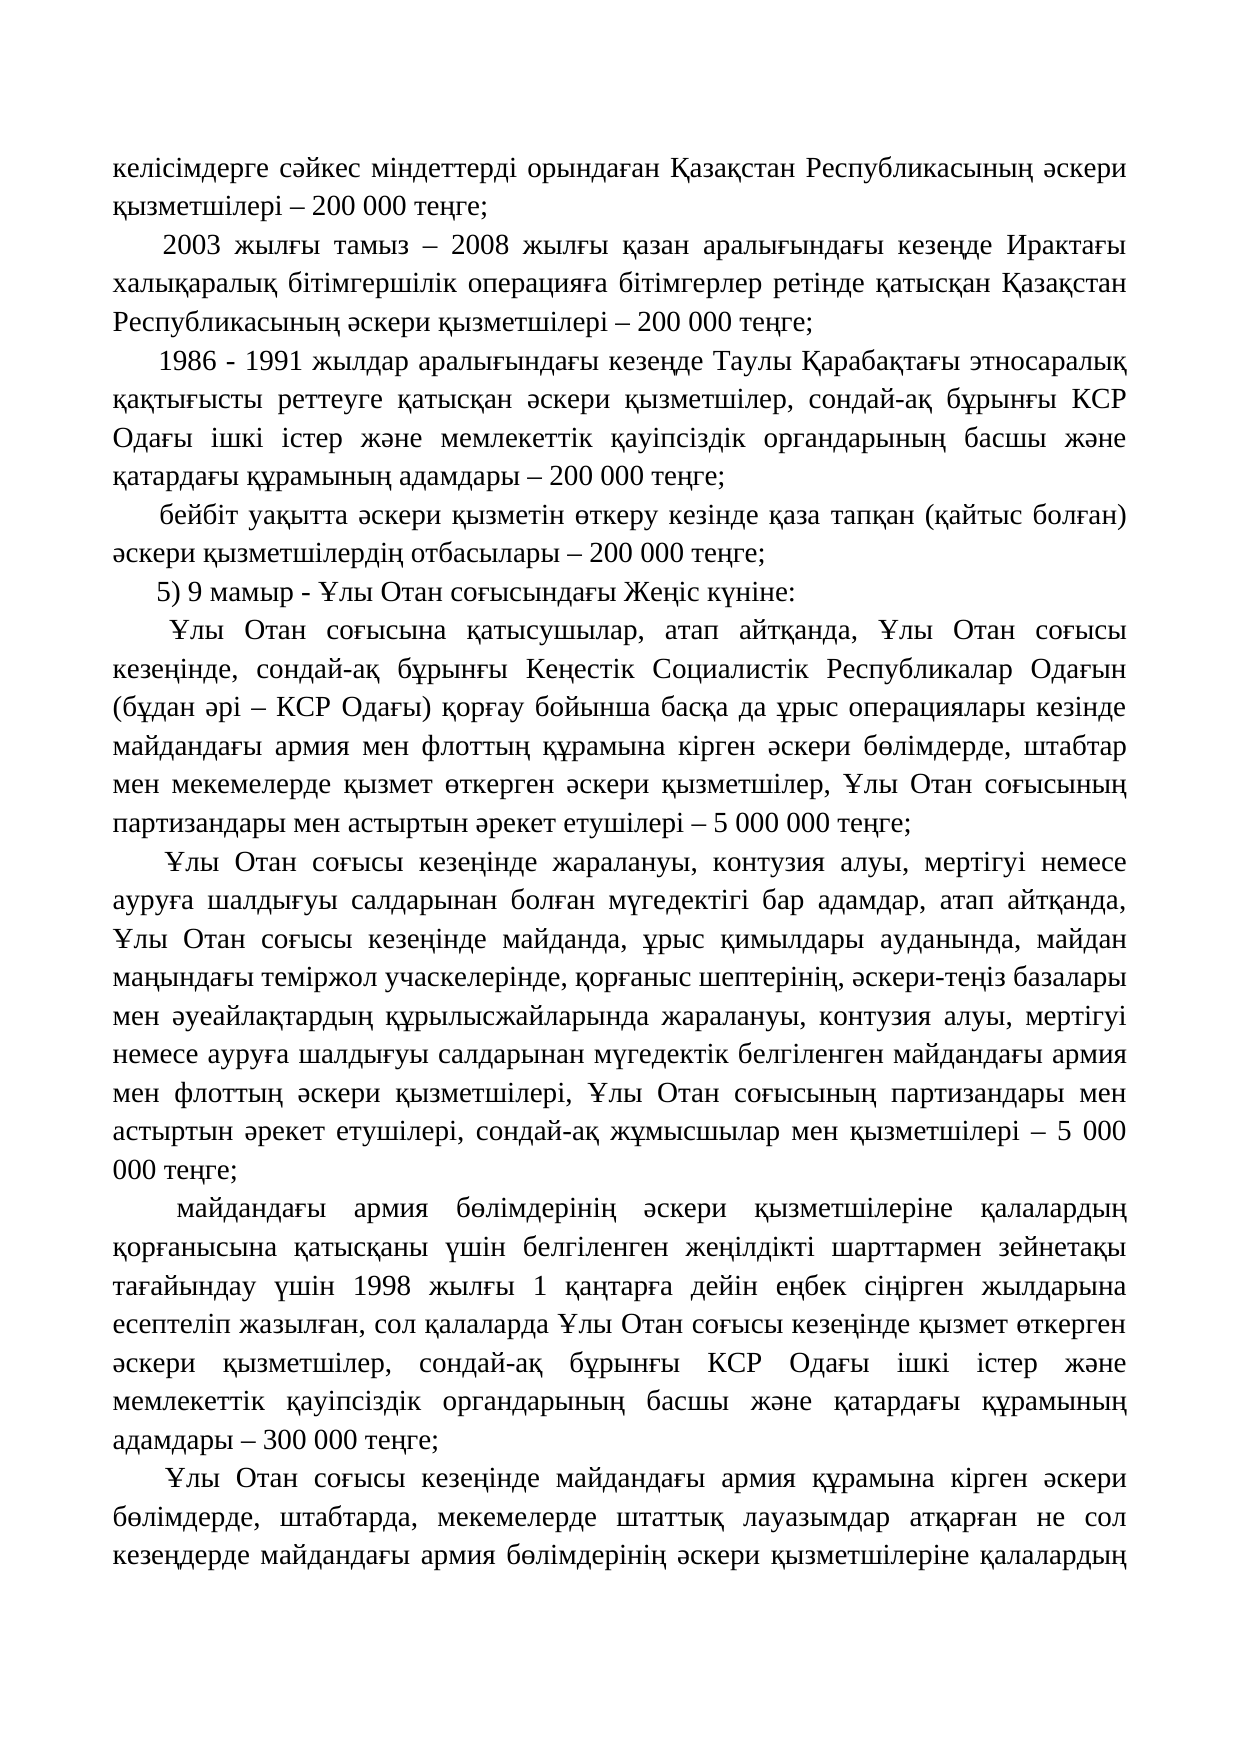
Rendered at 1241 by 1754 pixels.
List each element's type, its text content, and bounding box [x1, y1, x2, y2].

text майдандағы армия бөлiмдерiнің әскери қызметшілеріне қалалардың қорғанысына қатысқаны үшін белгiленген жеңiлдiкті шарттармен зейнетақы тағайындау үшiн 1998 жылғы 1 қаңтарға дейiн еңбек сіңірген жылдарына есептеліп жазылған, сол қалаларда Ұлы Отан соғысы кезеңінде қызмет өткерген әскери қызметшiлер, сондай-ақ бұрынғы КСР Одағы iшкi iстер және мемлекеттiк қауiпсiздiк органдарының басшы және қатардағы құрамының адамдары – 300 000 теңге; [112, 1191, 1128, 1455]
text 2003 жылғы тамыз – 2008 жылғы қазан аралығындағы кезеңде Ирактағы халықаралық бітімгершілік операцияға бітімгерлер ретінде қатысқан Қазақстан Республикасының әскери қызметшілері – 200 000 теңге; [112, 227, 1128, 338]
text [112, 1460, 1128, 1571]
text 5) 9 мамыр - Ұлы Отан соғысындағы Жеңіс күніне: [112, 574, 1128, 607]
text 1986 - 1991 жылдар аралығындағы кезеңде Таулы Қарабақтағы этносаралық қақтығысты реттеуге қатысқан әскери қызметшілер, сондай-ақ бұрынғы КСР Одағы ішкі істер және мемлекеттік қауіпсіздік органдарының басшы және қатардағы құрамының адамдары – 200 000 теңге; [112, 343, 1128, 492]
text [112, 150, 1128, 222]
text Ұлы Отан соғысы кезеңінде жаралануы, контузия алуы, мертігуі немесе ауруға шалдығуы салдарынан болған мүгедектігі бар адамдар, атап айтқанда, Ұлы Отан соғысы кезеңінде майданда, ұрыс қимылдары ауданында, майдан маңындағы теміржол учаскелерінде, қорғаныс шептерінің, әскери-теңіз базалары мен әуеайлақтардың құрылысжайларында жаралануы, контузия алуы, мертігуі немесе ауруға шалдығуы салдарынан мүгедектік белгіленген майдандағы армия мен флоттың әскери қызметшілері, Ұлы Отан соғысының партизандары мен астыртын әрекет етушілері, сондай-ақ жұмысшылар мен қызметшілері – 5 000 000 теңге; [112, 844, 1128, 1186]
text Ұлы Отан соғысына қатысушылар, атап айтқанда, Ұлы Отан соғысы кезеңінде, сондай-ақ бұрынғы Кеңестік Социалистік Республикалар Одағын (бұдан әрі – КСР Одағы) қорғау бойынша басқа да ұрыс операциялары кезiнде майдандағы армия мен флоттың құрамына кiрген әскери бөлiмдерде, штабтар мен мекемелерде қызмет өткерген әскери қызметшiлер, Ұлы Отан соғысының партизандары мен астыртын әрекет етушiлерi – 5 000 000 теңге; [112, 612, 1128, 839]
text бейбiт уақытта әскери қызметiн өткеру кезiнде қаза тапқан (қайтыс болған) әскери қызметшiлердiң отбасылары – 200 000 теңге; [112, 497, 1128, 569]
